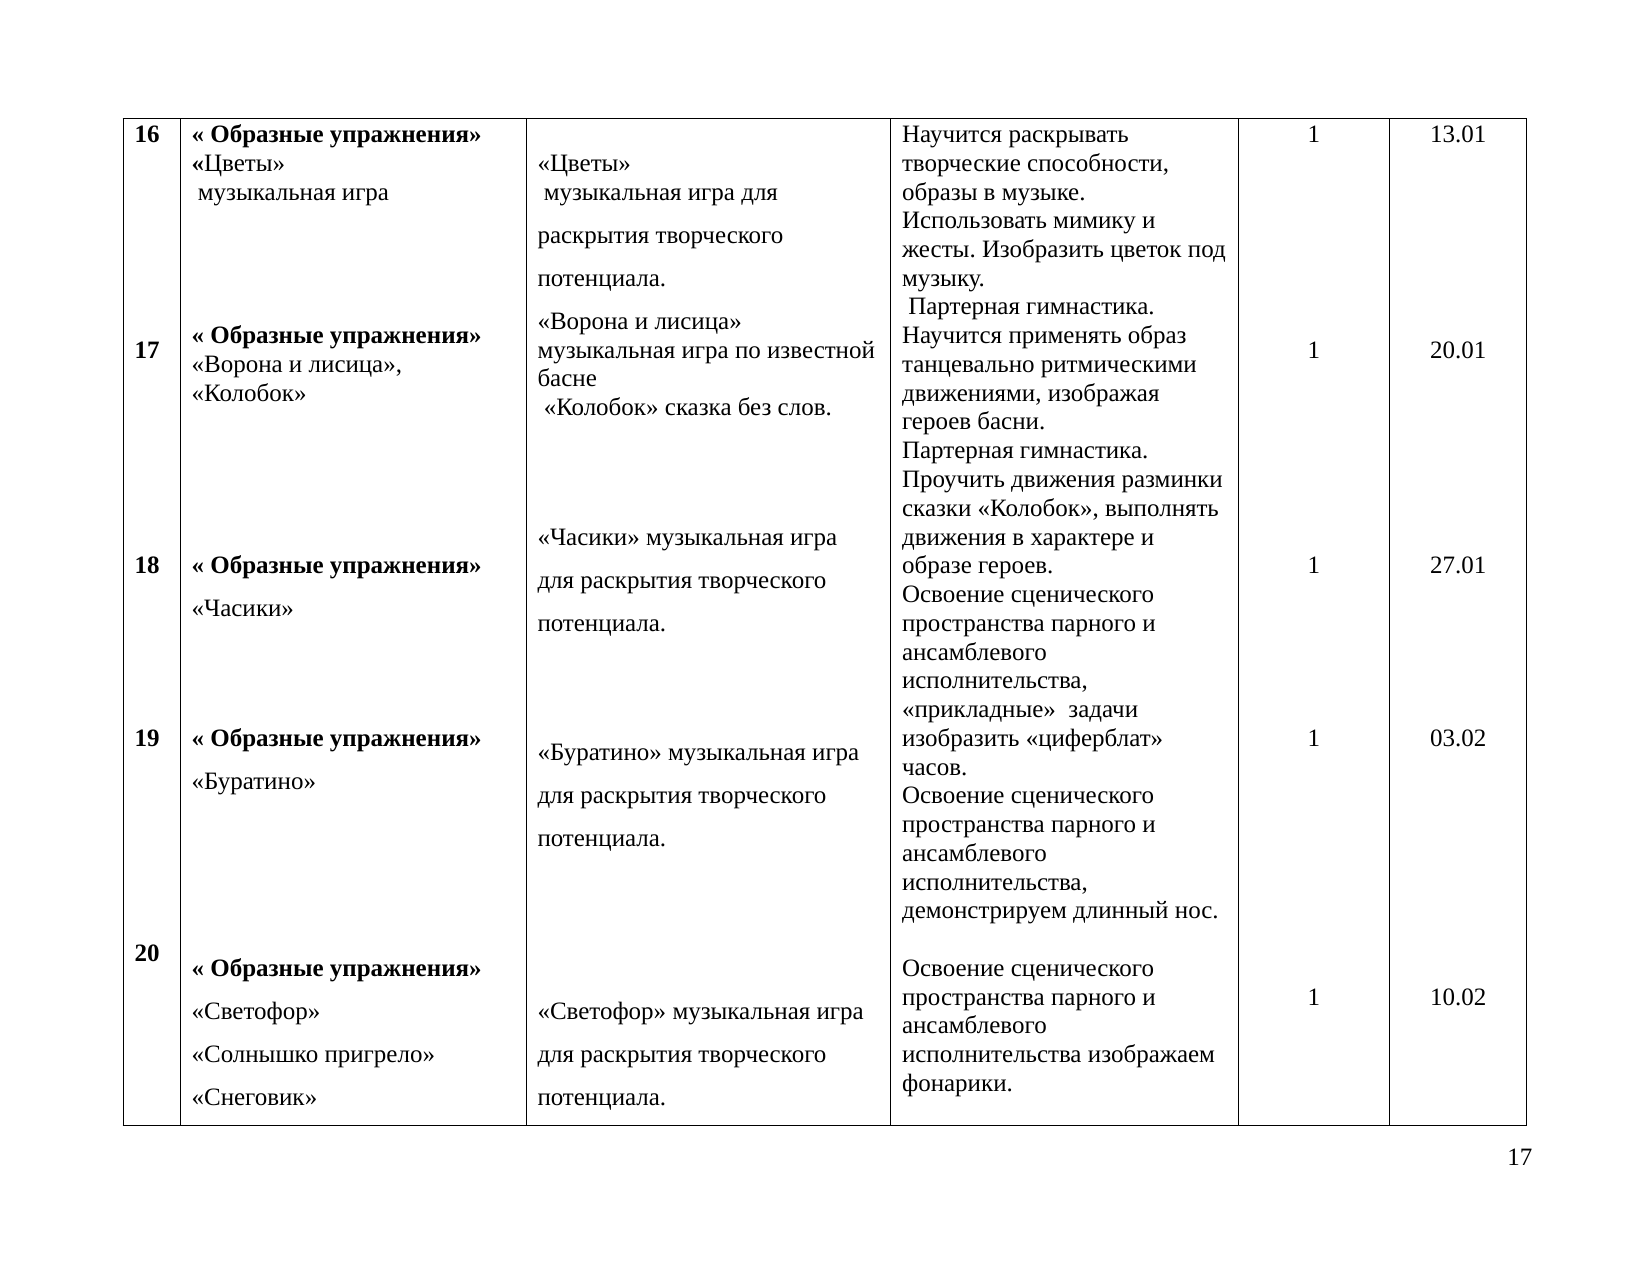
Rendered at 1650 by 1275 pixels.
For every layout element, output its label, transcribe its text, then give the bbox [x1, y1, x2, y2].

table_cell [124, 119, 180, 1125]
table_cell 1 1 1 1 1 1 1 [1239, 119, 1389, 1125]
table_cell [1390, 119, 1526, 1125]
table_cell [527, 119, 890, 1125]
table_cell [181, 119, 526, 1125]
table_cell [891, 119, 1238, 1125]
